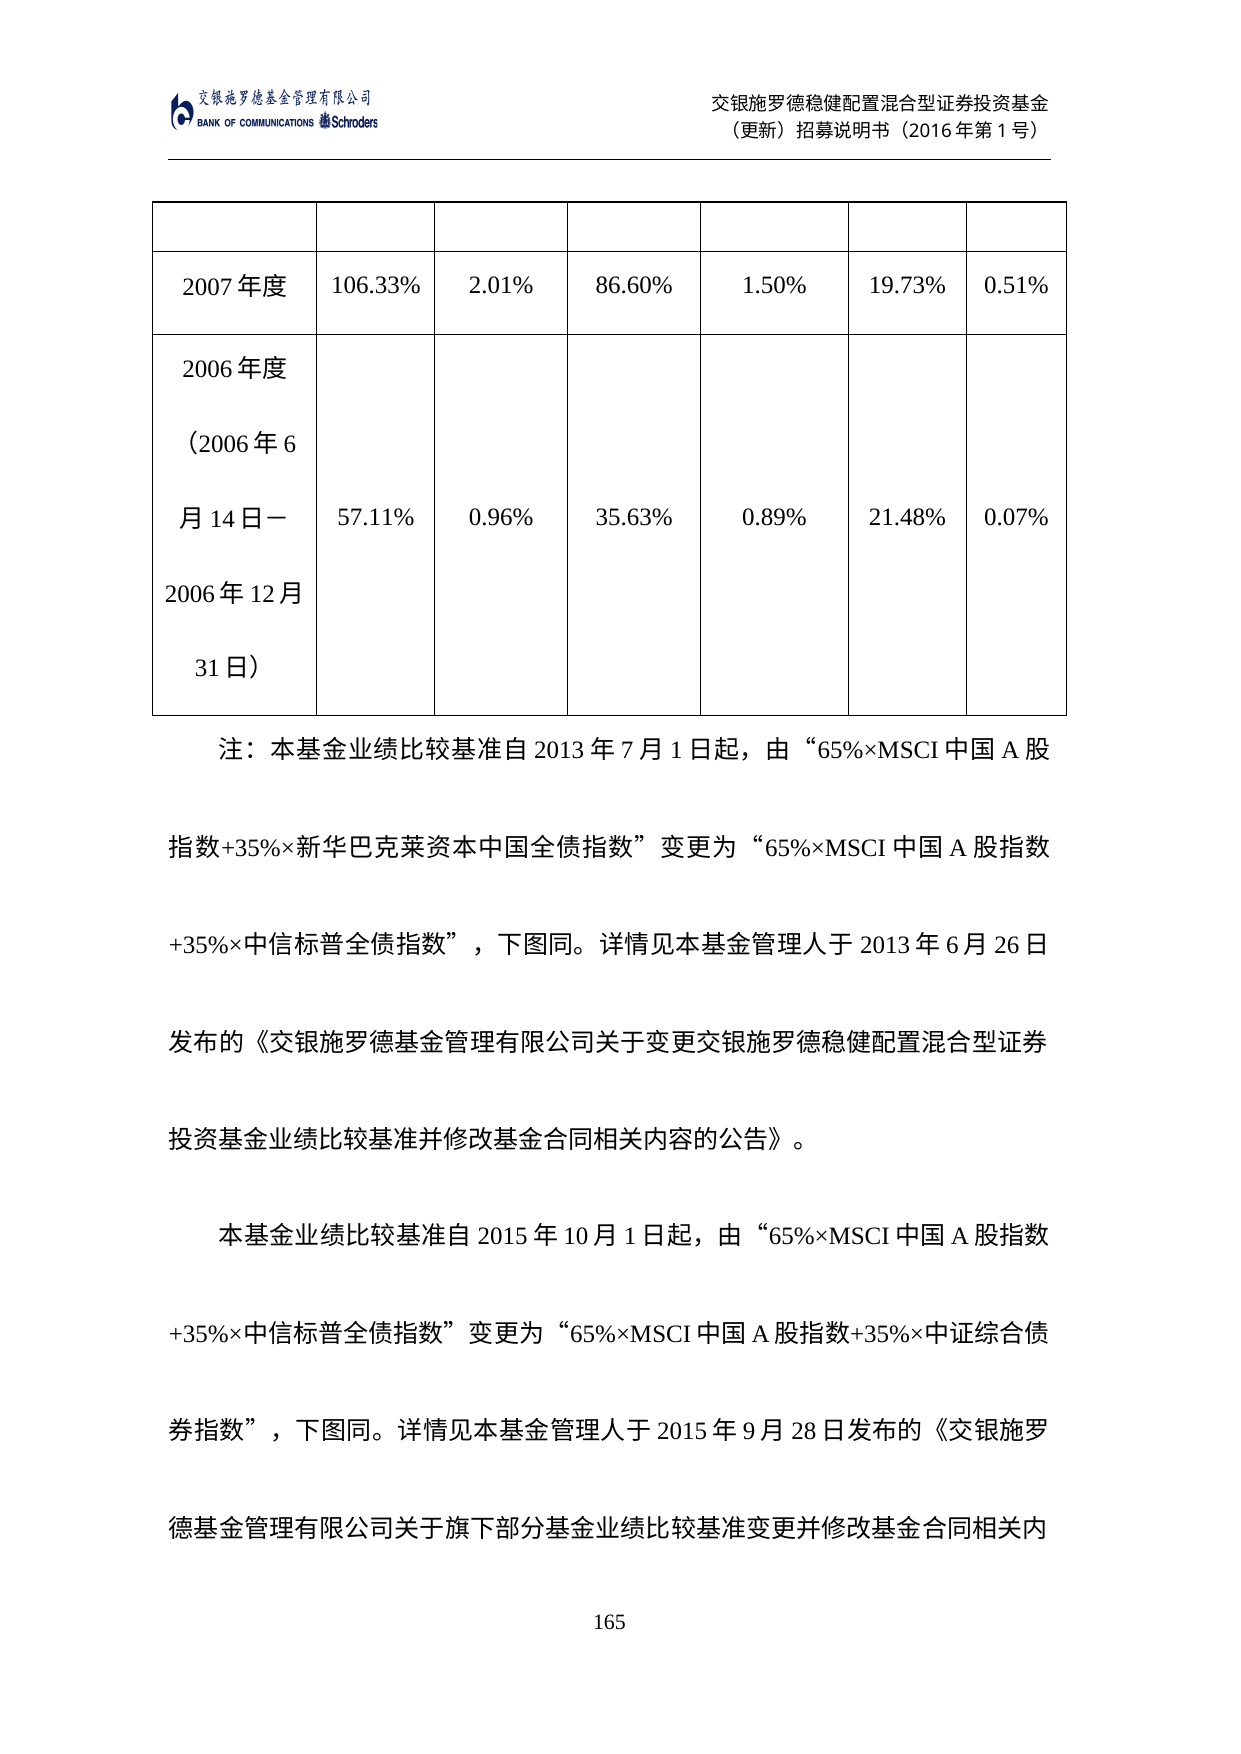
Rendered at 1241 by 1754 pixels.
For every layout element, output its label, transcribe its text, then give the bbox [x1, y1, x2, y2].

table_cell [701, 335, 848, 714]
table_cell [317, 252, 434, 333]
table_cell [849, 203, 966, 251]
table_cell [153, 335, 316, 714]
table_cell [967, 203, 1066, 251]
picture [171, 89, 378, 130]
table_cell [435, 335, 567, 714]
text 注：本基金业绩比较基准自2013年7月1日起，由“65%×MSCI中国A股指数+35%×新华巴克莱资本中国全债指数”变更为“65%×MSCI中国A股指数+35%×中信标普全债指数”，下图同。详情见本基金管理人于2013年6月26日发布的《交银施罗德基金管理有限公司关于变更交银施罗德稳健配置混合型证券投资基金业绩比较基准并修改基金合同相关内容的公告》。 [169, 716, 1050, 1171]
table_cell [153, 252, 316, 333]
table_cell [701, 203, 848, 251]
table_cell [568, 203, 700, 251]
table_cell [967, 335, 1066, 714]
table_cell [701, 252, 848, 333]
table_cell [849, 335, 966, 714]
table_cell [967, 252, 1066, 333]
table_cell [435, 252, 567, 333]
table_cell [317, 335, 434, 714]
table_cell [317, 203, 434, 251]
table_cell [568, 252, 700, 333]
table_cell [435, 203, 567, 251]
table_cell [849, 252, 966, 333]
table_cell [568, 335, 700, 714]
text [169, 1201, 1050, 1559]
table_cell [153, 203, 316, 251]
